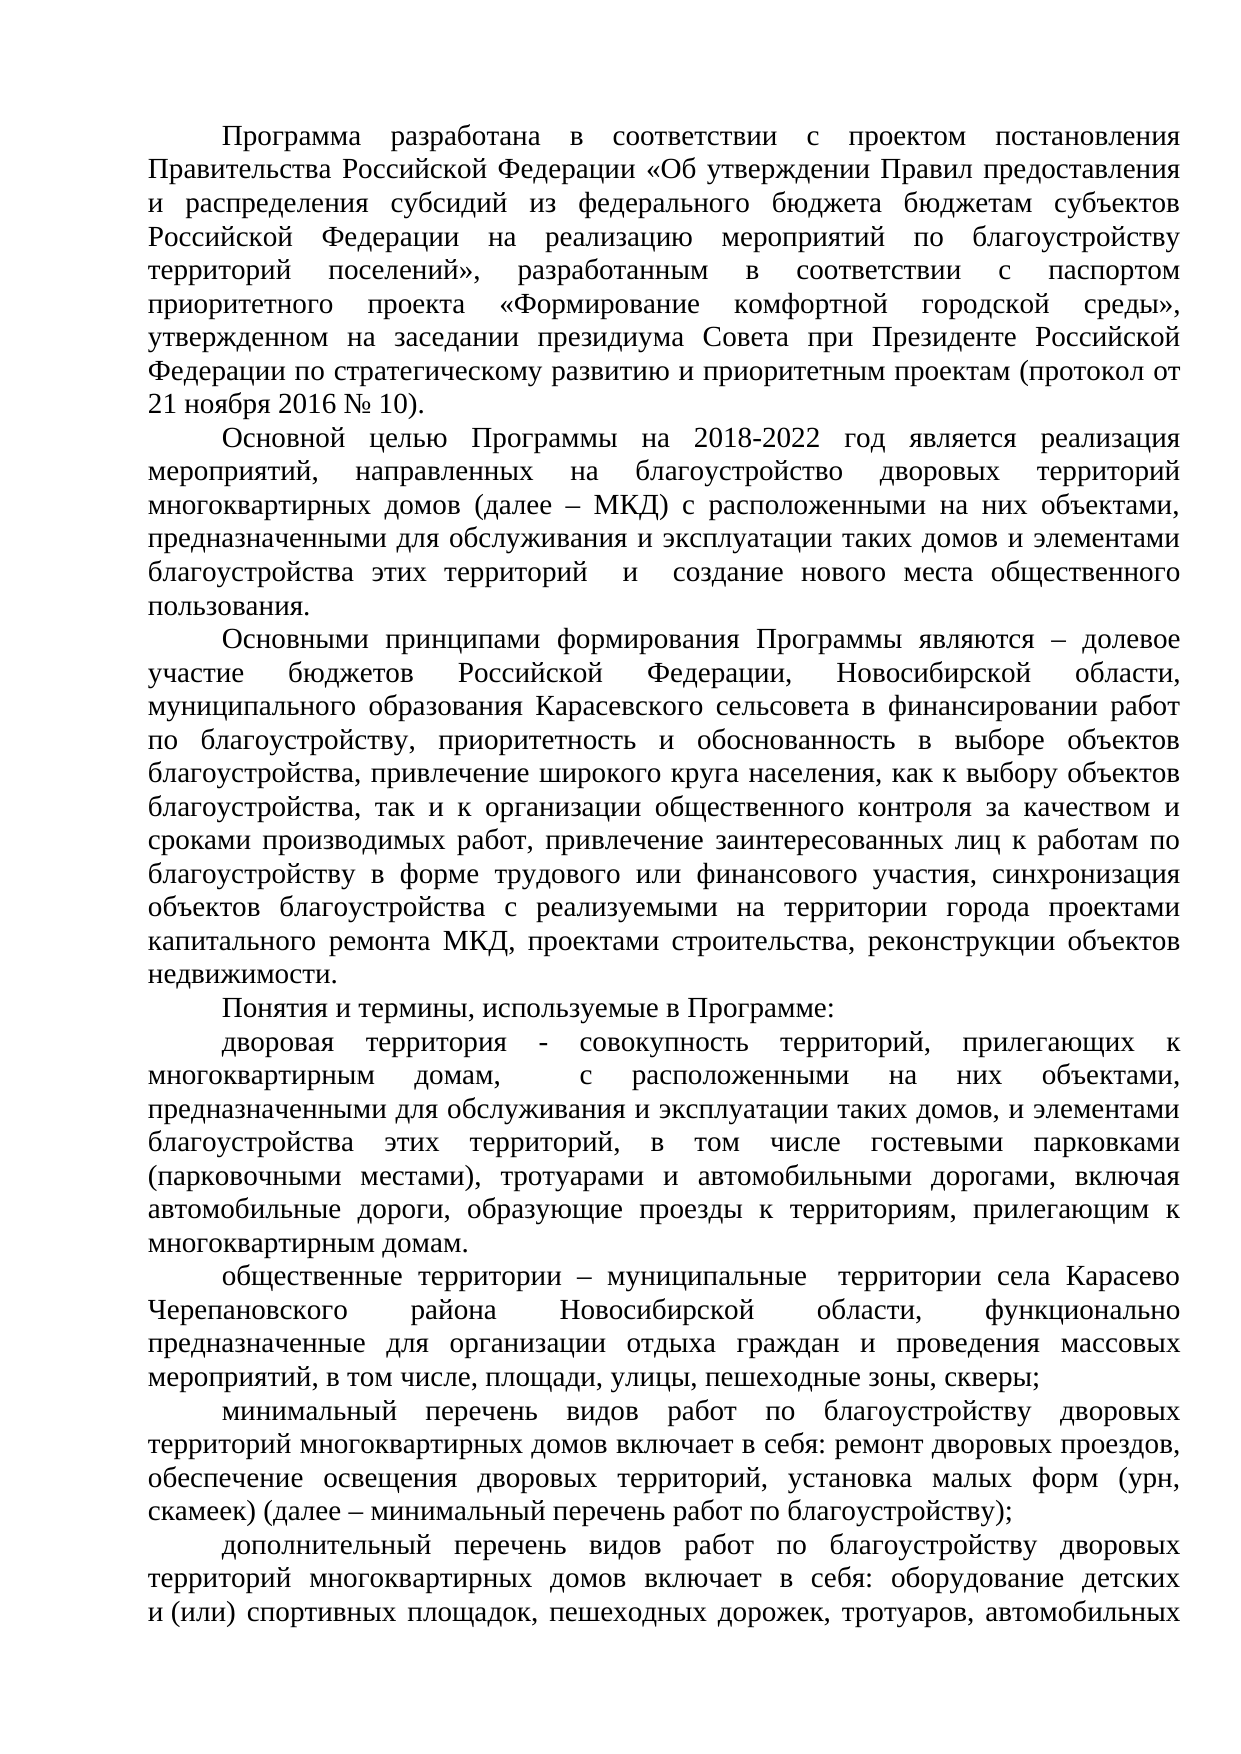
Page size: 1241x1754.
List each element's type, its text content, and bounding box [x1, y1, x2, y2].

text дворовая территория - совокупность территорий, прилегающих к многоквартирным домам, с расположенными на них объектами, предназначенными для обслуживания и эксплуатации таких домов, и элементами благоустройства этих территорий, в том числе гостевыми парковками (парковочными местами), тротуарами и автомобильными дорогами, включая автомобильные дороги, образующие проезды к территориям, прилегающим к многоквартирным домам. [148, 1024, 1181, 1258]
text Программа разработана в соответствии с проектом постановления Правительства Российской Федерации «Об утверждении Правил предоставления и распределения субсидий из федерального бюджета бюджетам субъектов Российской Федерации на реализацию мероприятий по благоустройству территорий поселений», разработанным в соответствии с паспортом приоритетного проекта «Формирование комфортной городской среды», утвержденном на заседании президиума Совета при Президенте Российской Федерации по стратегическому развитию и приоритетным проектам (протокол от 21 ноября 2016 № 10). [148, 118, 1181, 420]
text минимальный перечень видов работ по благоустройству дворовых территорий многоквартирных домов включает в себя: ремонт дворовых проездов, обеспечение освещения дворовых территорий, установка малых форм (урн, скамеек) (далее – минимальный перечень работ по благоустройству); [148, 1393, 1181, 1527]
text Основной целью Программы на 2018-2022 год является реализация мероприятий, направленных на благоустройство дворовых территорий многоквартирных домов (далее – МКД) с расположенными на них объектами, предназначенными для обслуживания и эксплуатации таких домов и элементами благоустройства этих территорий и создание нового места общественного пользования. [148, 420, 1181, 621]
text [148, 1527, 1181, 1627]
text Понятия и термины, используемые в Программе: [148, 990, 1181, 1024]
text Основными принципами формирования Программы являются – долевое участие бюджетов Российской Федерации, Новосибирской области, муниципального образования Карасевского сельсовета в финансировании работ по благоустройству, приоритетность и обоснованность в выборе объектов благоустройства, привлечение широкого круга населения, как к выбору объектов благоустройства, так и к организации общественного контроля за качеством и сроками производимых работ, привлечение заинтересованных лиц к работам по благоустройству в форме трудового или финансового участия, синхронизация объектов благоустройства с реализуемыми на территории города проектами капитального ремонта МКД, проектами строительства, реконструкции объектов недвижимости. [148, 621, 1181, 990]
text общественные территории – муниципальные территории села Карасево Черепановского района Новосибирской области, функционально предназначенные для организации отдыха граждан и проведения массовых мероприятий, в том числе, площади, улицы, пешеходные зоны, скверы; [148, 1258, 1181, 1393]
